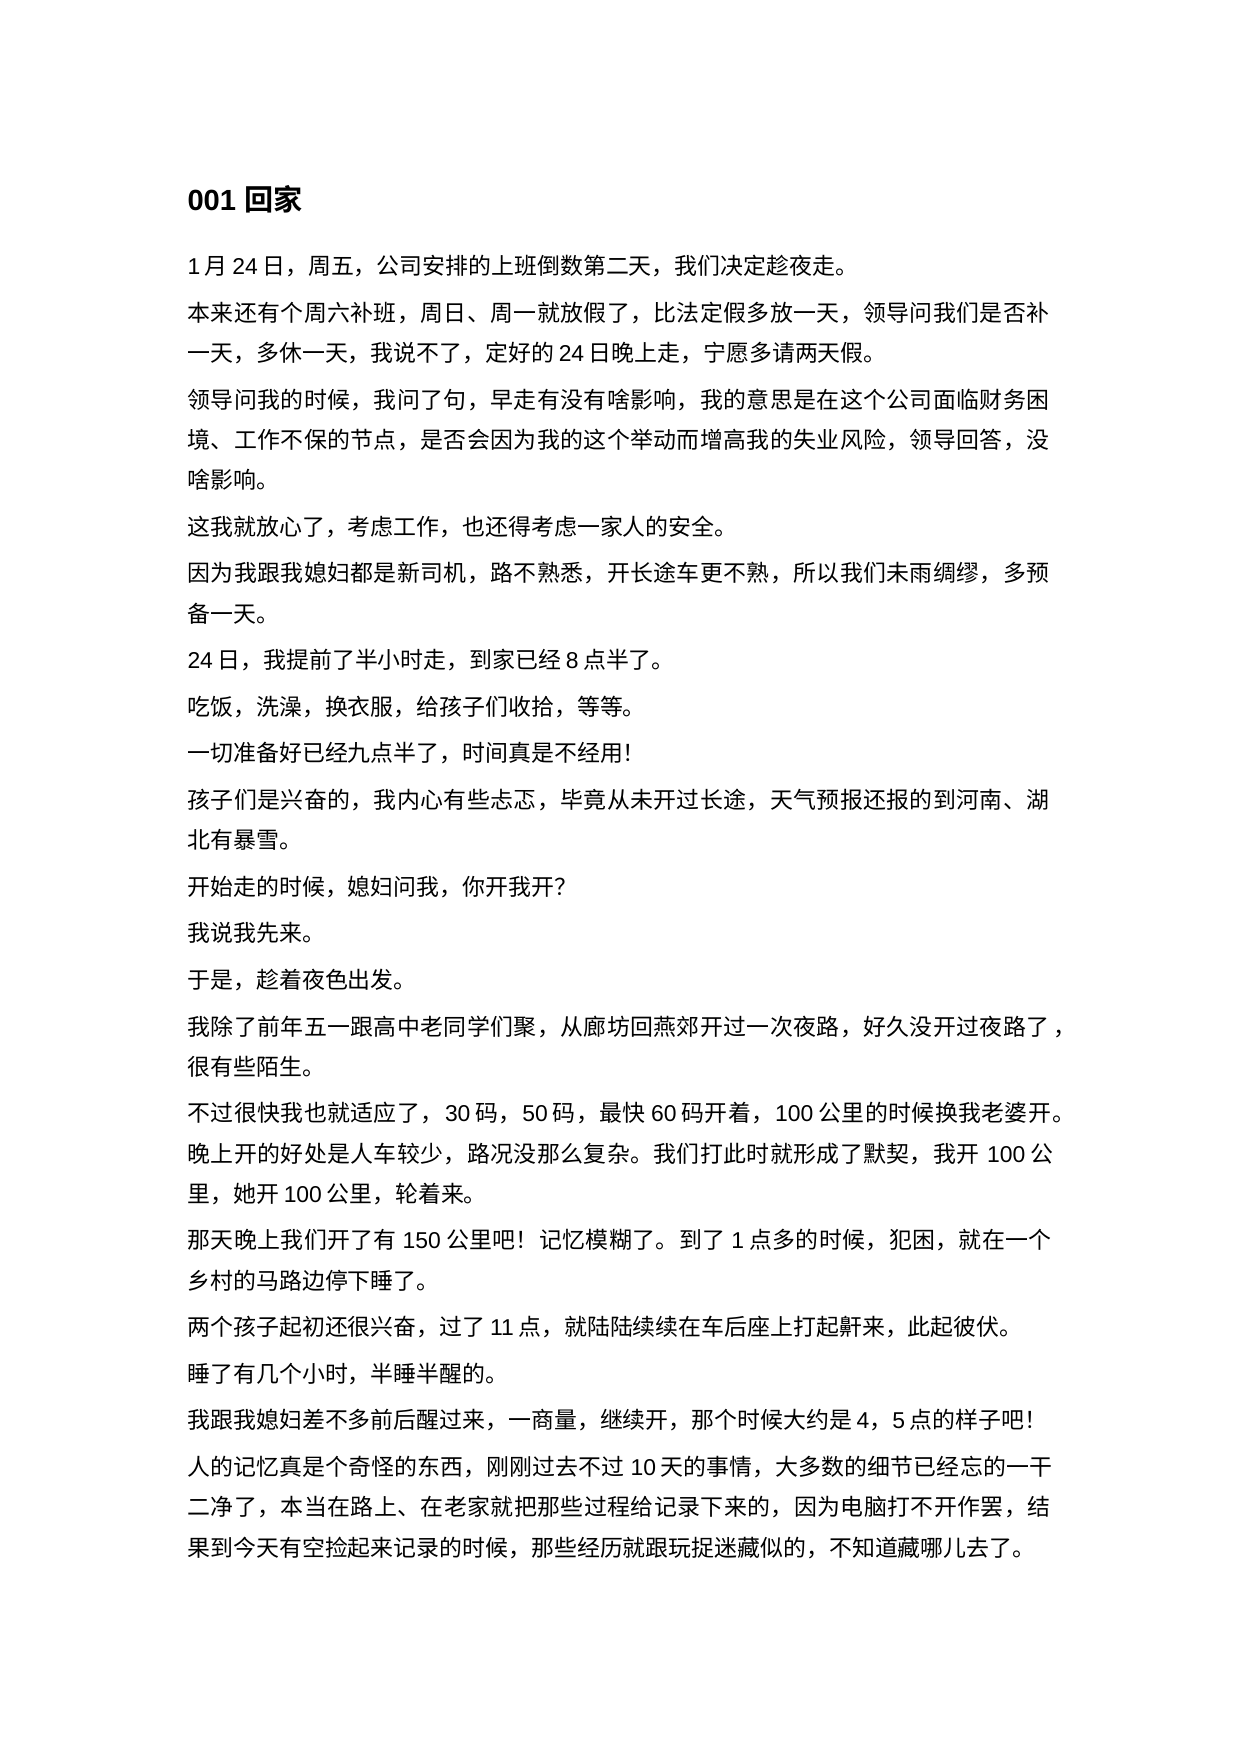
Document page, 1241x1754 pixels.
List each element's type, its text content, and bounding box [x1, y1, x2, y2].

subtitle 001 回家 [187, 158, 1053, 238]
text 领导问我的时候，我问了句，早走有没有啥影响，我的意思是在这个公司面临财务困境、工作不保的节点，是否会因为我的这个举动而增高我的失业风险，领导回答，没啥影响。 [187, 378, 1053, 499]
text 开始走的时候，媳妇问我，你开我开？ [187, 865, 1053, 905]
text 人的记忆真是个奇怪的东西，刚刚过去不过10天的事情，大多数的细节已经忘的一干二净了，本当在路上、在老家就把那些过程给记录下来的，因为电脑打不开作罢，结果到今天有空捡起来记录的时候，那些经历就跟玩捉迷藏似的，不知道藏哪儿去了。 [187, 1445, 1053, 1566]
text 孩子们是兴奋的，我内心有些忐忑，毕竟从未开过长途，天气预报还报的到河南、湖北有暴雪。 [187, 778, 1053, 859]
text 我跟我媳妇差不多前后醒过来，一商量，继续开，那个时候大约是4，5点的样子吧！ [187, 1399, 1053, 1439]
text 这我就放心了，考虑工作，也还得考虑一家人的安全。 [187, 505, 1053, 545]
text 两个孩子起初还很兴奋，过了11点，就陆陆续续在车后座上打起鼾来，此起彼伏。 [187, 1306, 1053, 1346]
text 于是，趁着夜色出发。 [187, 958, 1053, 998]
text 吃饭，洗澡，换衣服，给孩子们收拾，等等。 [187, 685, 1053, 725]
text 本来还有个周六补班，周日、周一就放假了，比法定假多放一天，领导问我们是否补一天，多休一天，我说不了，定好的24日晚上走，宁愿多请两天假。 [187, 291, 1053, 372]
text 一切准备好已经九点半了，时间真是不经用！ [187, 732, 1053, 772]
text 睡了有几个小时，半睡半醒的。 [187, 1352, 1053, 1393]
text 那天晚上我们开了有150公里吧！记忆模糊了。到了1点多的时候，犯困，就在一个乡村的马路边停下睡了。 [187, 1219, 1053, 1299]
text 1月24日，周五，公司安排的上班倒数第二天，我们决定趁夜走。 [187, 244, 1053, 285]
text 因为我跟我媳妇都是新司机，路不熟悉，开长途车更不熟，所以我们未雨绸缪，多预备一天。 [187, 552, 1053, 632]
text 我说我先来。 [187, 912, 1053, 952]
text 我除了前年五一跟高中老同学们聚，从廊坊回燕郊开过一次夜路，好久没开过夜路了，很有些陌生。 [187, 1005, 1053, 1085]
text 不过很快我也就适应了，30码，50码，最快60码开着，100公里的时候换我老婆开。晚上开的好处是人车较少，路况没那么复杂。我们打此时就形成了默契，我开100公里，她开100公里，轮着来。 [187, 1092, 1053, 1213]
text 24日，我提前了半小时走，到家已经8点半了。 [187, 638, 1053, 679]
